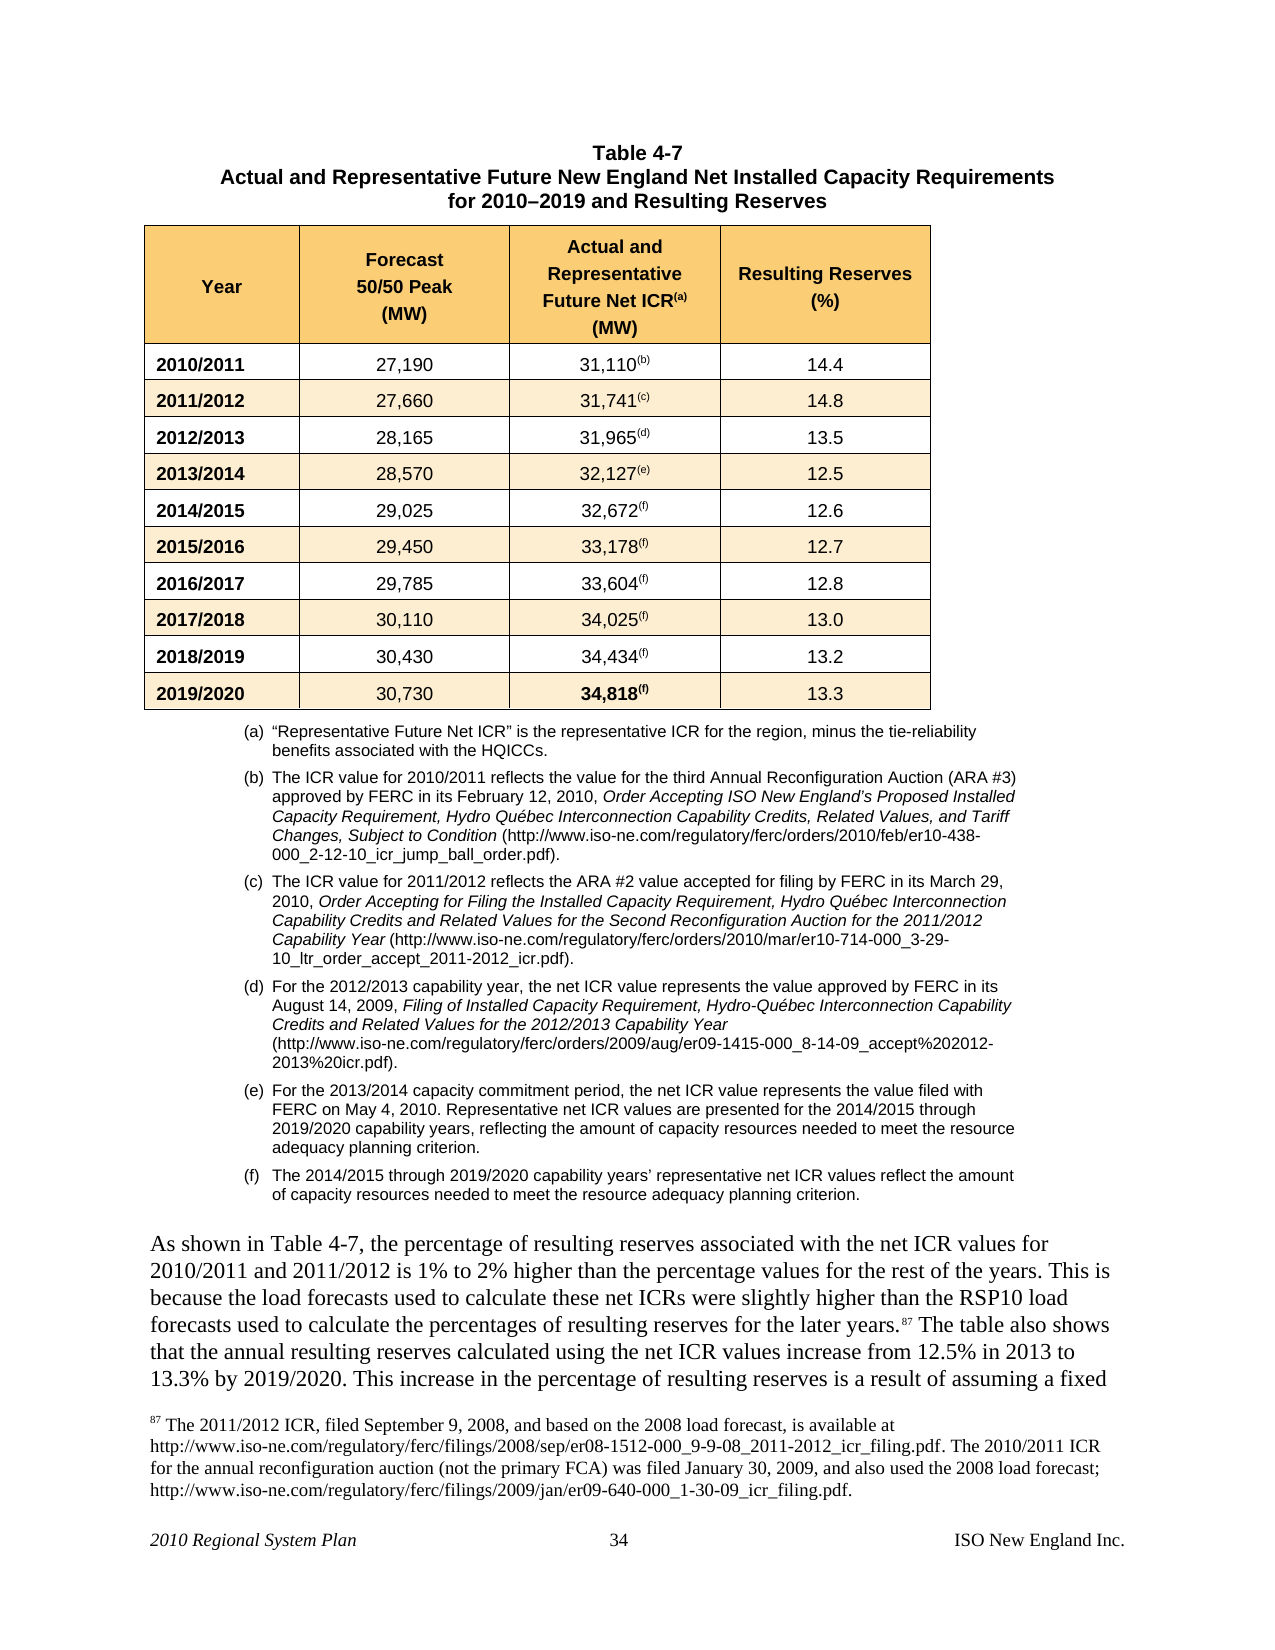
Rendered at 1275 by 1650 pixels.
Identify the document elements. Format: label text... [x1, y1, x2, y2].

text (c) The ICR value for 2011/2012 reflects the ARA #2 value accepted for filing by FERC in its March 29, 2010, Order Accepting for Filing the Installed Capacity Requirement, Hydro Québec Interconnection Capability Credits and Related Values for the Second Reconfiguration Auction for the 2011/2012 Capability Year (http://www.iso-ne.com/regulatory/ferc/orders/2010/mar/er10-714-000_3-29-10_ltr_order_accept_2011-2012_icr.pdf). [244, 872, 1022, 968]
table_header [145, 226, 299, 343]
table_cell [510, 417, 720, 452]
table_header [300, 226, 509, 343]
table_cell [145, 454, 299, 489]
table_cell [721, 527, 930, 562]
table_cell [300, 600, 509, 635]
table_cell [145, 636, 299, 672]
text (b) The ICR value for 2010/2011 reflects the value for the third Annual Reconfiguration Auction (ARA #3) approved by FERC in its February 12, 2010, Order Accepting ISO New England’s Proposed Installed Capacity Requirement, Hydro Québec Interconnection Capability Credits, Related Values, and Tariff Changes, Subject to Condition (http://www.iso-ne.com/regulatory/ferc/orders/2010/feb/er10-438-000_2-12-10_icr_jump_ball_order.pdf). [244, 768, 1022, 864]
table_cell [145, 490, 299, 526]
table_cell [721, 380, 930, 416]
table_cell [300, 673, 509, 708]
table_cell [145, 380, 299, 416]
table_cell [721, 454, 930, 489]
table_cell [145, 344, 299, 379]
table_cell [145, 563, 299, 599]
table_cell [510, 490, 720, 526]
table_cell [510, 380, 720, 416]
text (e) For the 2013/2014 capacity commitment period, the net ICR value represents the value filed with FERC on May 4, 2010. Representative net ICR values are presented for the 2014/2015 through 2019/2020 capability years, reflecting the amount of capacity resources needed to meet the resource adequacy planning criterion. [244, 1081, 1022, 1157]
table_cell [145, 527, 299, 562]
text (d) For the 2012/2013 capability year, the net ICR value represents the value approved by FERC in its August 14, 2009, Filing of Installed Capacity Requirement, Hydro-Québec Interconnection Capability Credits and Related Values for the 2012/2013 Capability Year (http://www.iso-ne.com/regulatory/ferc/orders/2009/aug/er09-1415-000_8-14-09_accept%202012-2013%20icr.pdf). [244, 976, 1022, 1072]
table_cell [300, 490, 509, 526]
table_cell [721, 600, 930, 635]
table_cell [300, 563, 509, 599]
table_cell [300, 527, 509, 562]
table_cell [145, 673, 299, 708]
text (a) “Representative Future Net ICR” is the representative ICR for the region, minus the tie-reliability benefits associated with the HQICCs. [244, 721, 1022, 760]
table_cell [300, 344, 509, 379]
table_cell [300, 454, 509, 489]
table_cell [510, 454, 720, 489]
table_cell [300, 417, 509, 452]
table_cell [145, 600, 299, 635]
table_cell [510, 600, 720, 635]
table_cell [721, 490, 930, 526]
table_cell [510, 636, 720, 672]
text (f) The 2014/2015 through 2019/2020 capability years’ representative net ICR values reflect the amount of capacity resources needed to meet the resource adequacy planning criterion. [244, 1166, 1022, 1204]
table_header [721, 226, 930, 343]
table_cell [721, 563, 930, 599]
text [150, 1229, 1125, 1391]
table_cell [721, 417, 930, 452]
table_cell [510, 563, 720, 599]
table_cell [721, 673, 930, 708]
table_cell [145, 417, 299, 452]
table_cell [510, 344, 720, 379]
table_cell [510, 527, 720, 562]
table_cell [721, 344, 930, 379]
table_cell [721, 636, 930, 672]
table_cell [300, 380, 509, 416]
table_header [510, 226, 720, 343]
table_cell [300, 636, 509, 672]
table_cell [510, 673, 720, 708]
